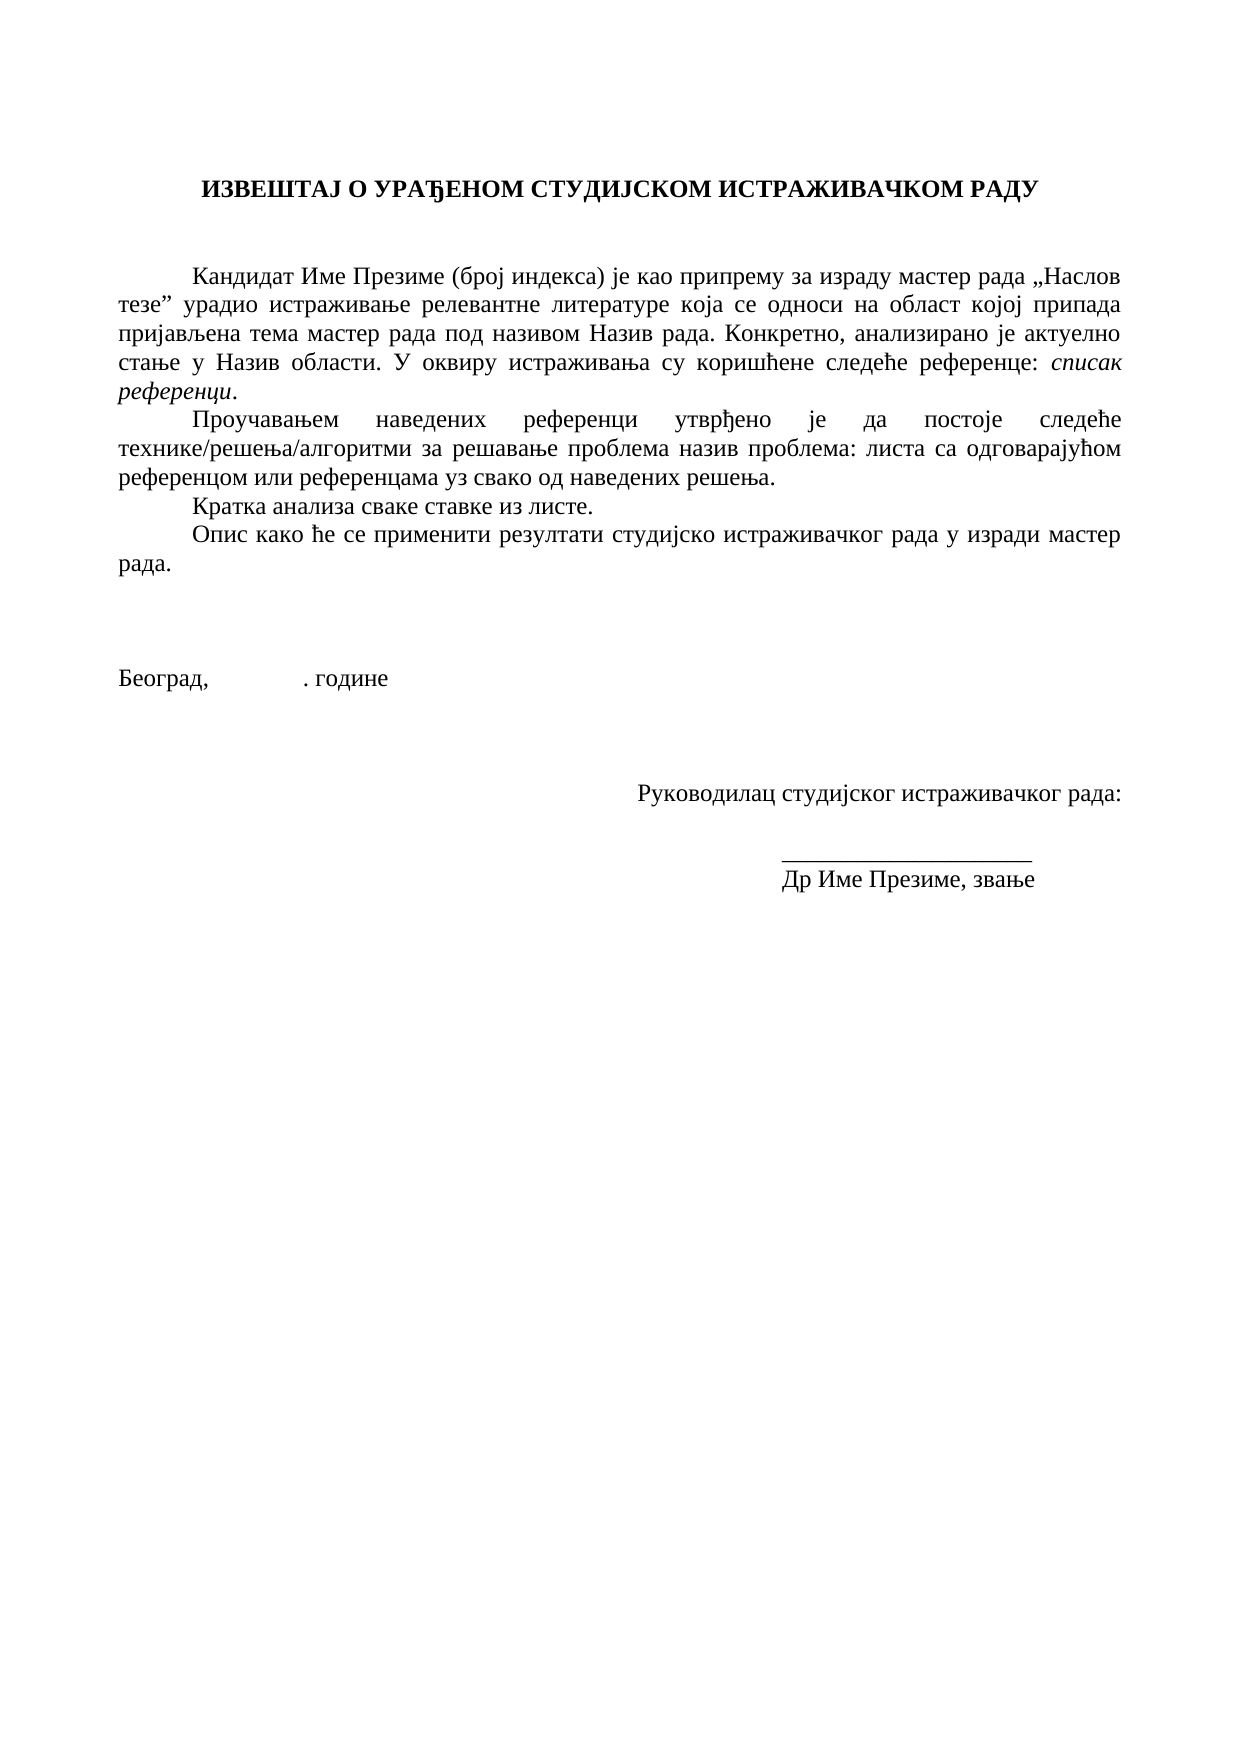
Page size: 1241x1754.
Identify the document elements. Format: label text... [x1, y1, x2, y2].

text Проучавањем наведених референци утврђено је да постоје следеће технике/решења/алгоритми за решавање проблема назив проблема: листа са одговарајућом референцом или референцама уз свако од наведених решења. [118, 404, 1122, 491]
text Београд, . године [118, 663, 1122, 692]
text Кратка анализа сваке ставке из листе. [118, 491, 1122, 519]
text Кандидат Име Презиме (број индекса) је као припрему за израду мастер рада „Наслов тезе” урадио истраживање релевантне литературе која се односи на област којој припада пријављена тема мастер рада под називом Назив рада. Конкретно, анализирано је актуелно стање у Назив области. У оквиру истраживања су коришћене следеће референце: списак референци. [118, 261, 1122, 404]
text Др Име Презиме, звање [708, 864, 1122, 893]
text Руководилац студијског истраживачког рада: [118, 778, 1122, 807]
text ИЗВЕШТАЈ О УРАЂЕНОМ СТУДИЈСКОМ ИСТРАЖИВАЧКОМ РАДУ [118, 174, 1122, 203]
text Опис како ће се применити резултати студијско истраживачког рада у изради мастер рада. [118, 519, 1122, 577]
text ____________________ [708, 836, 1122, 864]
